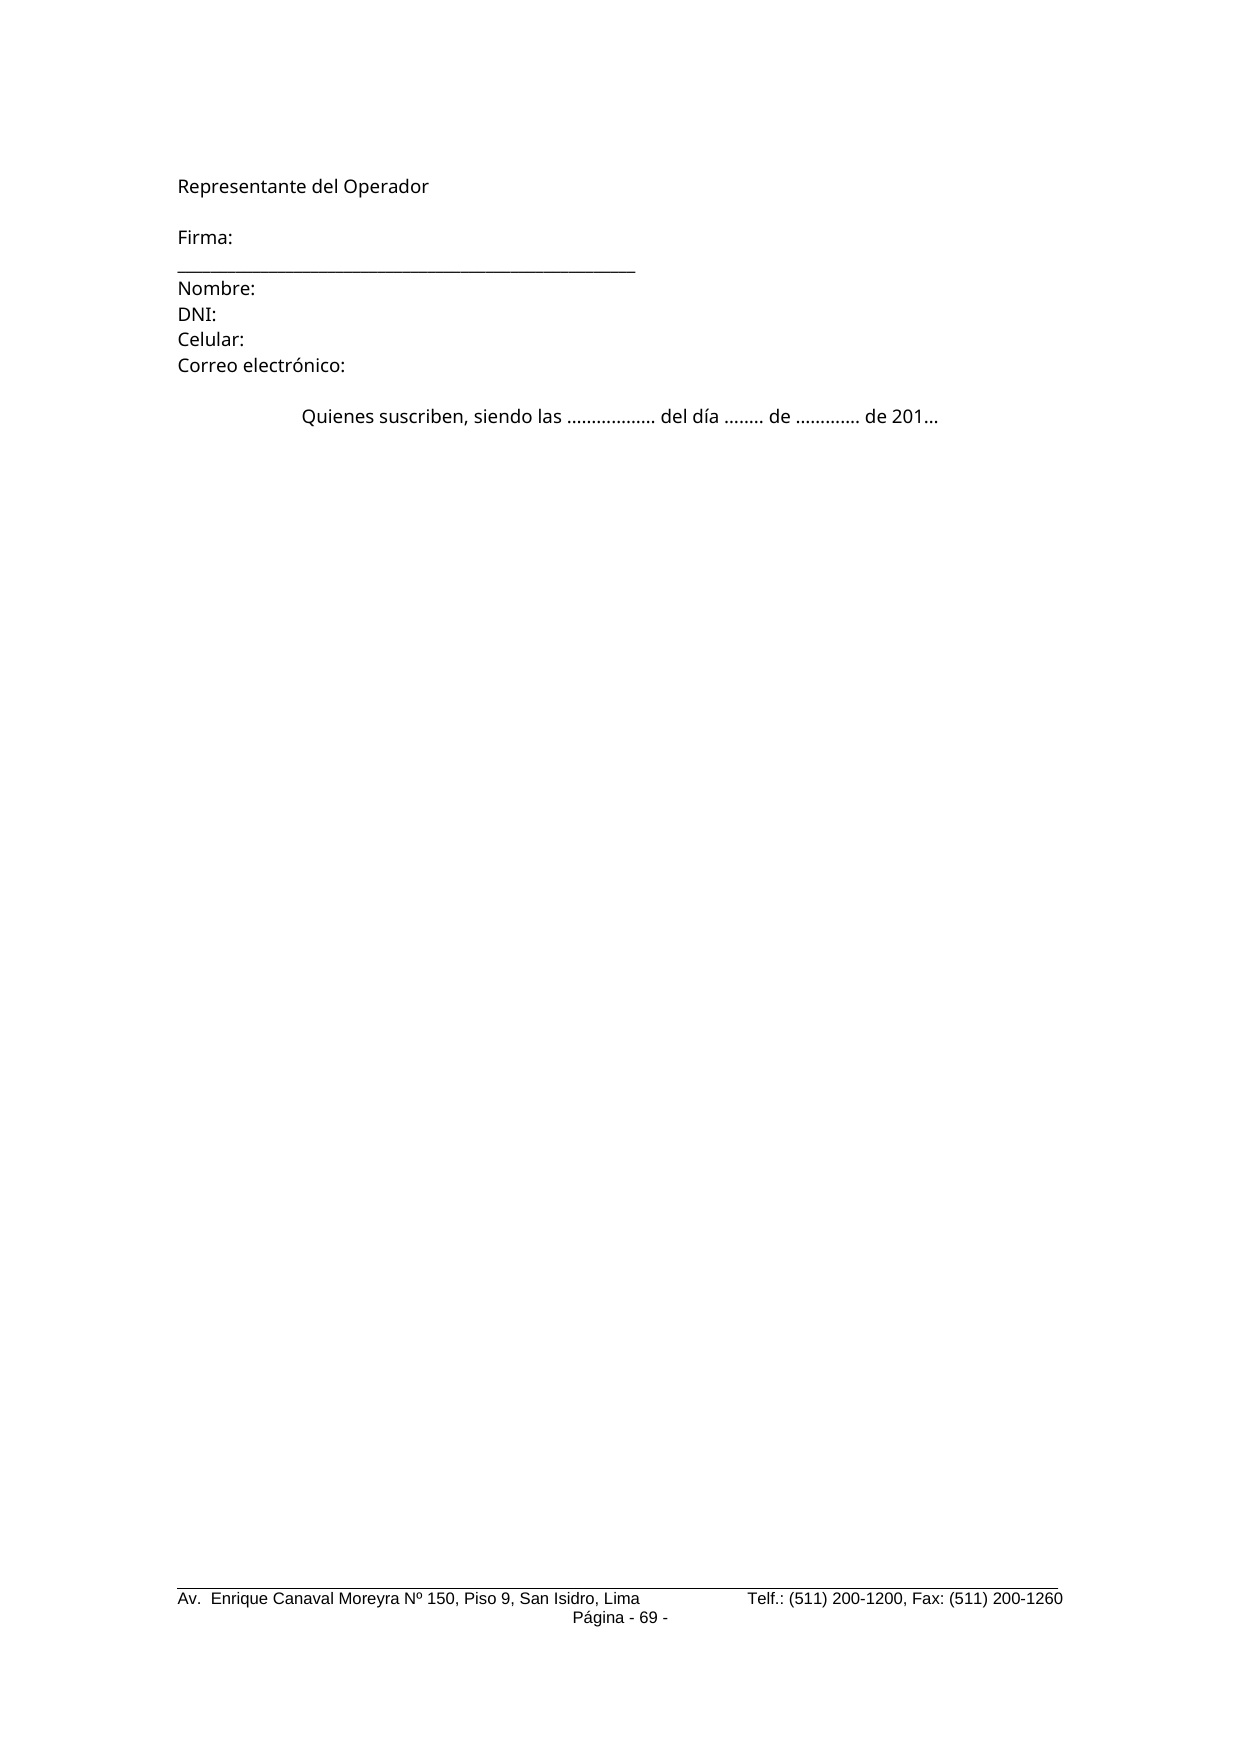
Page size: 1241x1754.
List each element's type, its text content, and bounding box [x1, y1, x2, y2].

text Representante del Operador [177, 173, 1063, 199]
text Quienes suscriben, siendo las ……………… del día …….. de …………. de 201… [177, 403, 1063, 428]
text Correo electrónico: [177, 352, 1063, 377]
text Nombre: [177, 275, 1063, 301]
text Firma: [177, 224, 1063, 250]
text _______________________________________________________ [177, 250, 1063, 275]
text DNI: [177, 301, 1063, 326]
text Celular: [177, 326, 1063, 352]
